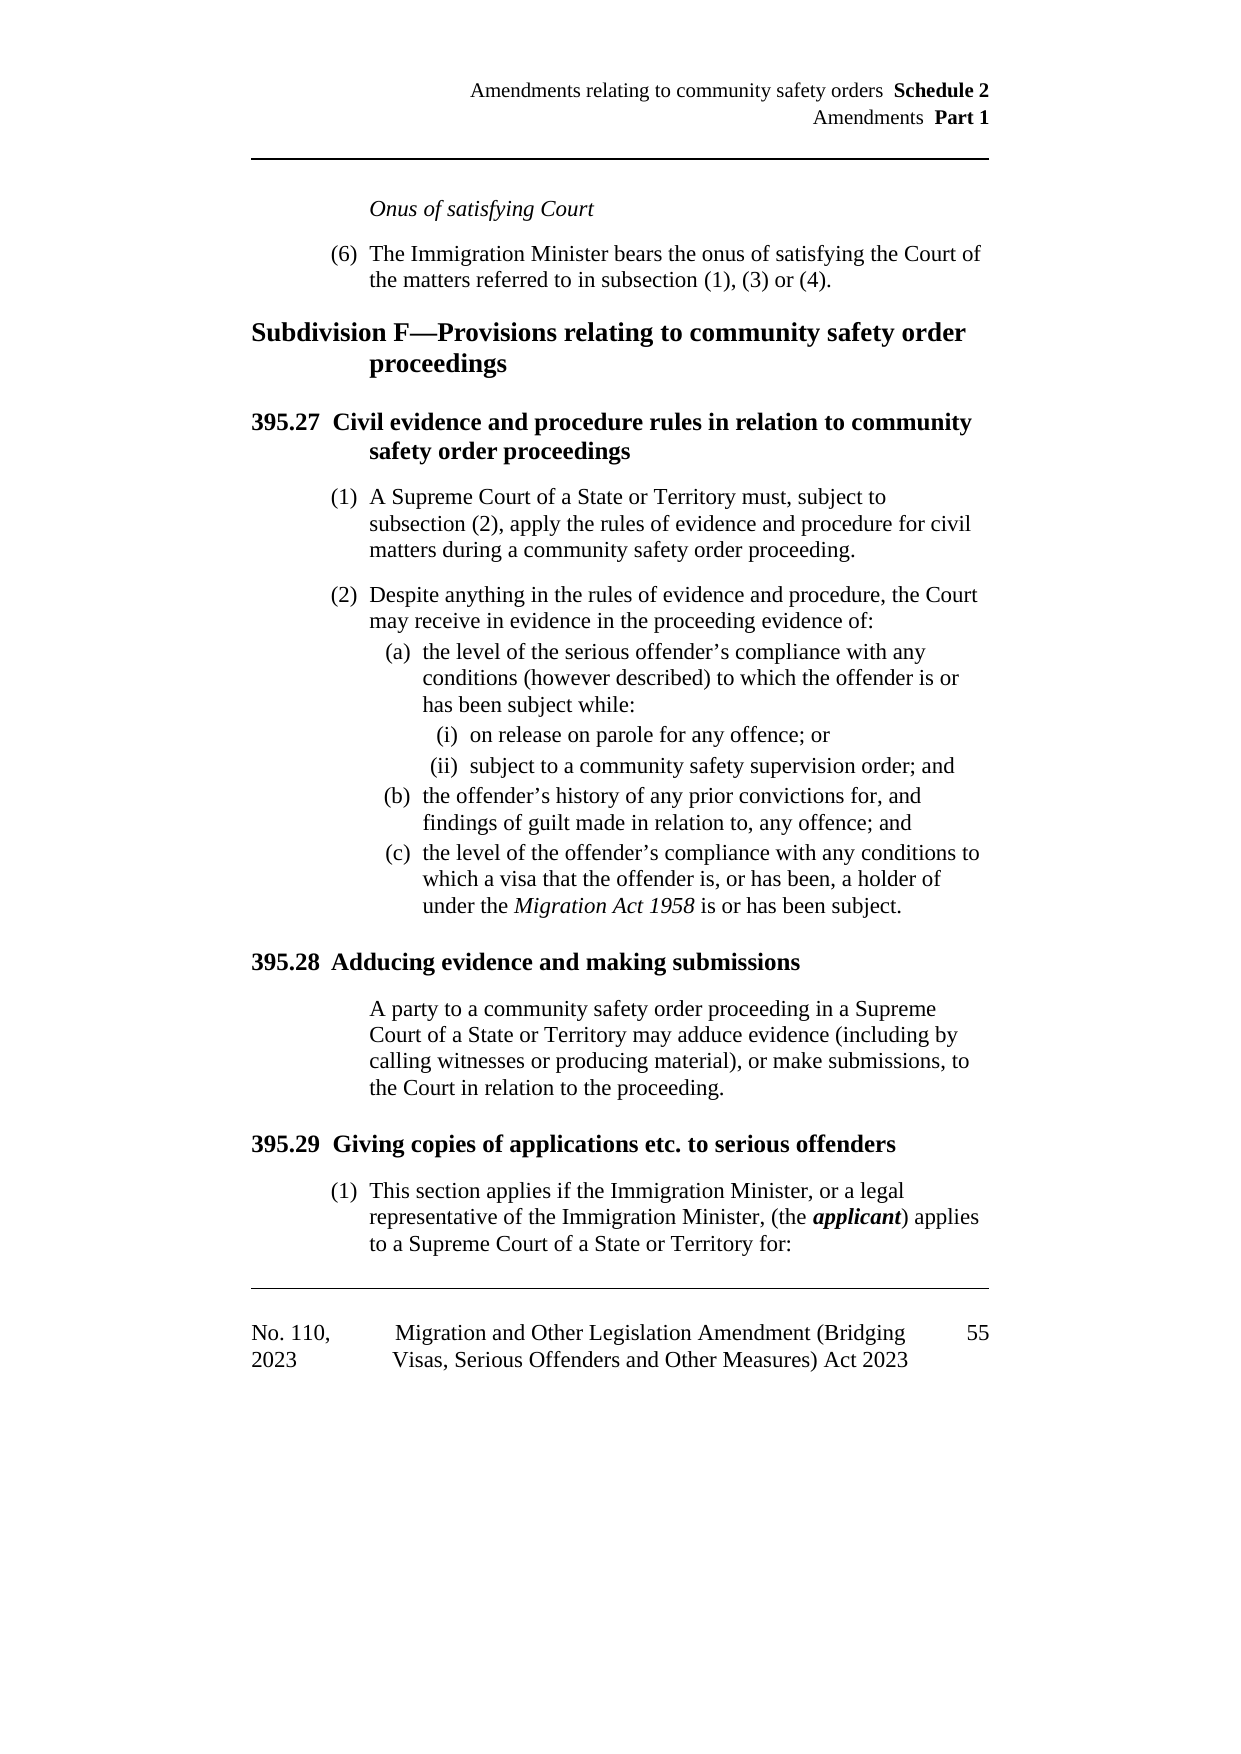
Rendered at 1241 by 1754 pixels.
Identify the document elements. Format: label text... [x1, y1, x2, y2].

text (c) the level of the offender’s compliance with any conditions to which a visa that the offender is, or has been, a holder of under the Migration Act 1958 is or has been subject. [251, 839, 989, 918]
text Subdivision F—Provisions relating to community safety order proceedings [251, 316, 989, 378]
text A party to a community safety order proceeding in a Supreme Court of a State or Territory may adduce evidence (including by calling witnesses or producing material), or make submissions, to the Court in relation to the proceeding. [251, 995, 989, 1100]
text 395.28 Adducing evidence and making submissions [251, 947, 989, 976]
text (i) on release on parole for any offence; or [251, 721, 989, 748]
text 395.27 Civil evidence and procedure rules in relation to community safety order proceedings [251, 407, 989, 464]
text (a) the level of the serious offender’s compliance with any conditions (however described) to which the offender is or has been subject while: [251, 638, 989, 717]
text (ii) subject to a community safety supervision order; and [251, 752, 989, 778]
text (6) The Immigration Minister bears the onus of satisfying the Court of the matters referred to in subsection (1), (3) or (4). [251, 240, 989, 293]
text (2) Despite anything in the rules of evidence and procedure, the Court may receive in evidence in the proceeding evidence of: [251, 581, 989, 634]
text Onus of satisfying Court [369, 195, 989, 221]
text (1) This section applies if the Immigration Minister, or a legal representative of the Immigration Minister, (the applicant) applies to a Supreme Court of a State or Territory for: [251, 1177, 989, 1256]
text 395.29 Giving copies of applications etc. to serious offenders [251, 1129, 989, 1158]
text (b) the offender’s history of any prior convictions for, and findings of guilt made in relation to, any offence; and [251, 782, 989, 835]
text (1) A Supreme Court of a State or Territory must, subject to subsection (2), apply the rules of evidence and procedure for civil matters during a community safety order proceeding. [251, 483, 989, 562]
